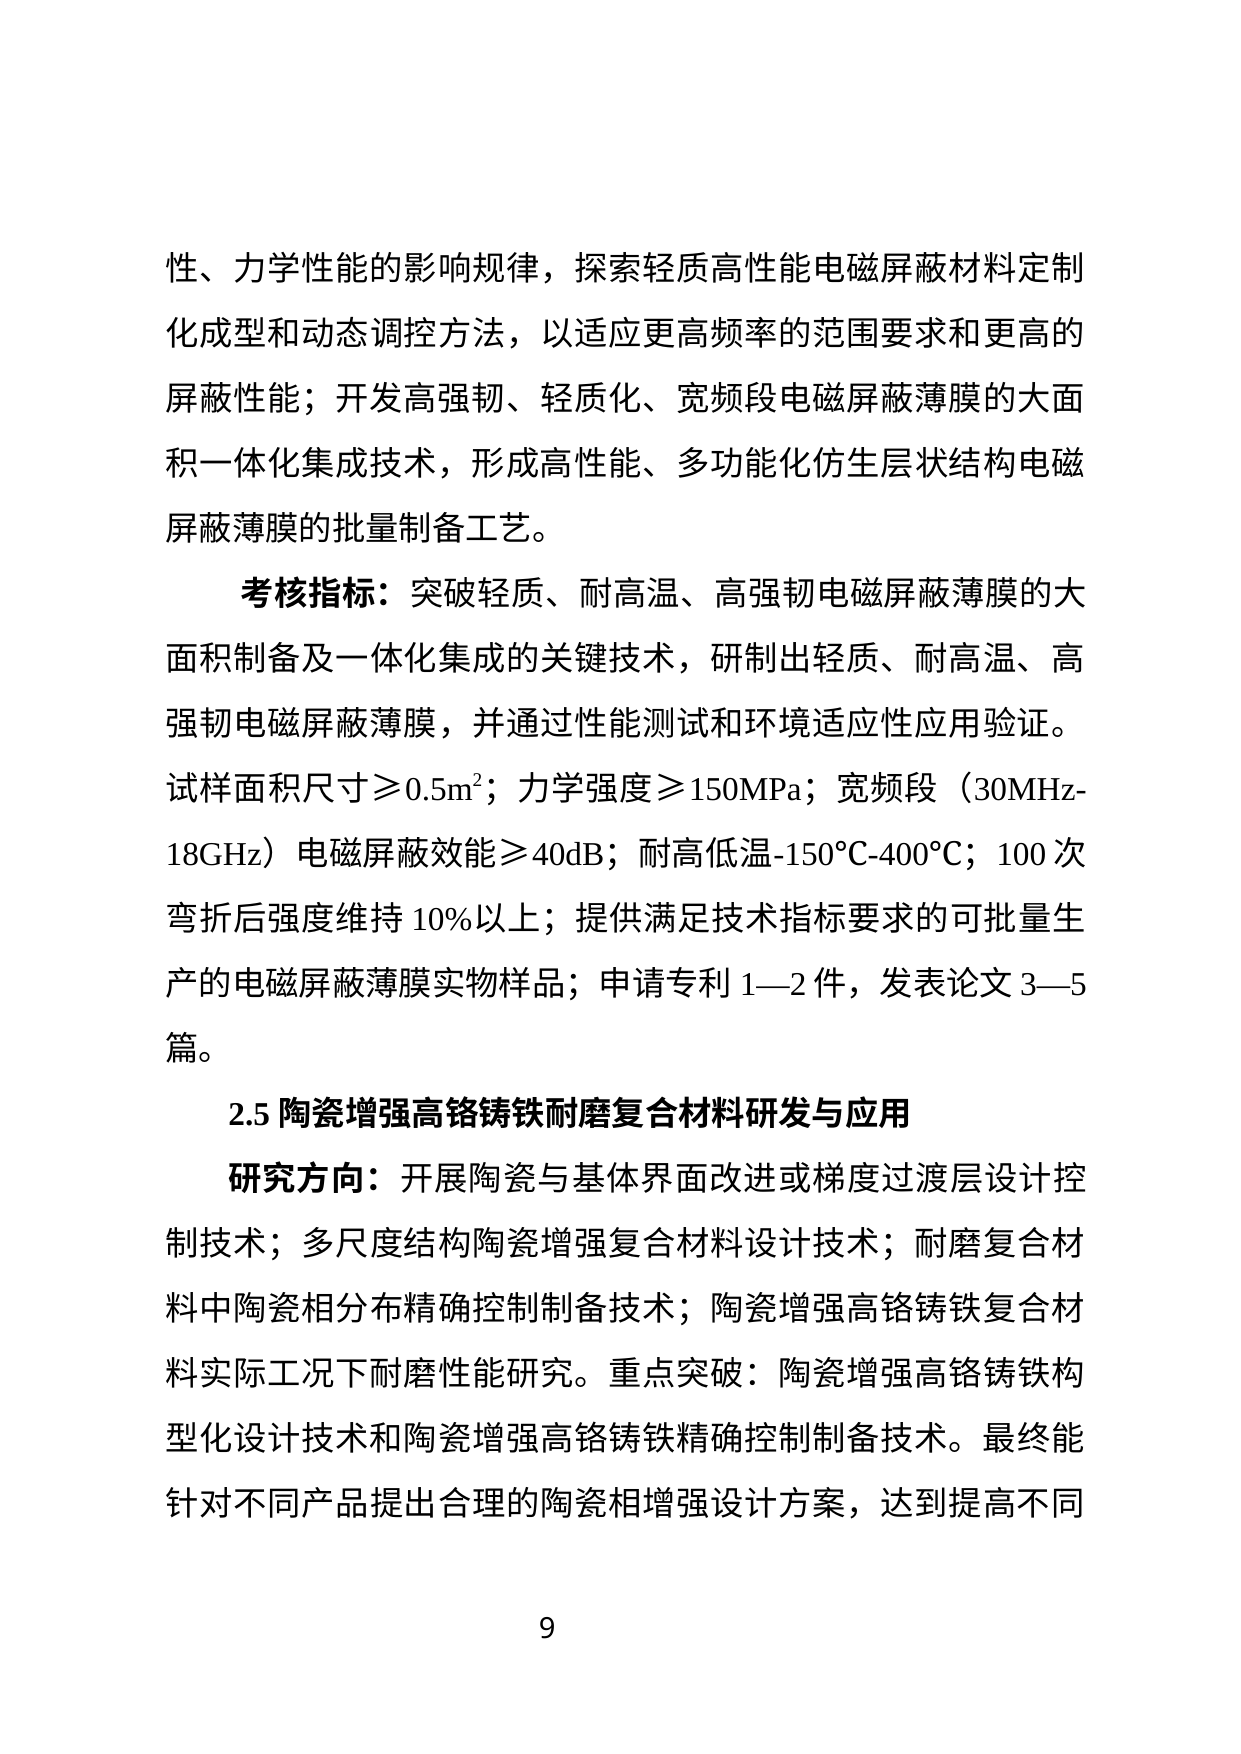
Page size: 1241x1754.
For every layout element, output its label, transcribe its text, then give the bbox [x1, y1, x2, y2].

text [165, 1143, 1087, 1533]
text 考核指标：突破轻质、耐高温、高强韧电磁屏蔽薄膜的大面积制备及一体化集成的关键技术，研制出轻质、耐高温、高强韧电磁屏蔽薄膜，并通过性能测试和环境适应性应用验证。试样面积尺寸≥0.5m2；力学强度≥150MPa；宽频段（30MHz-18GHz）电磁屏蔽效能≥40dB；耐高低温-150℃-400℃；100次弯折后强度维持10%以上；提供满足技术指标要求的可批量生产的电磁屏蔽薄膜实物样品；申请专利1—2件，发表论文3—5篇。 [165, 558, 1087, 1078]
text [165, 233, 1087, 558]
text 2.5 陶瓷增强高铬铸铁耐磨复合材料研发与应用 [165, 1078, 1087, 1143]
